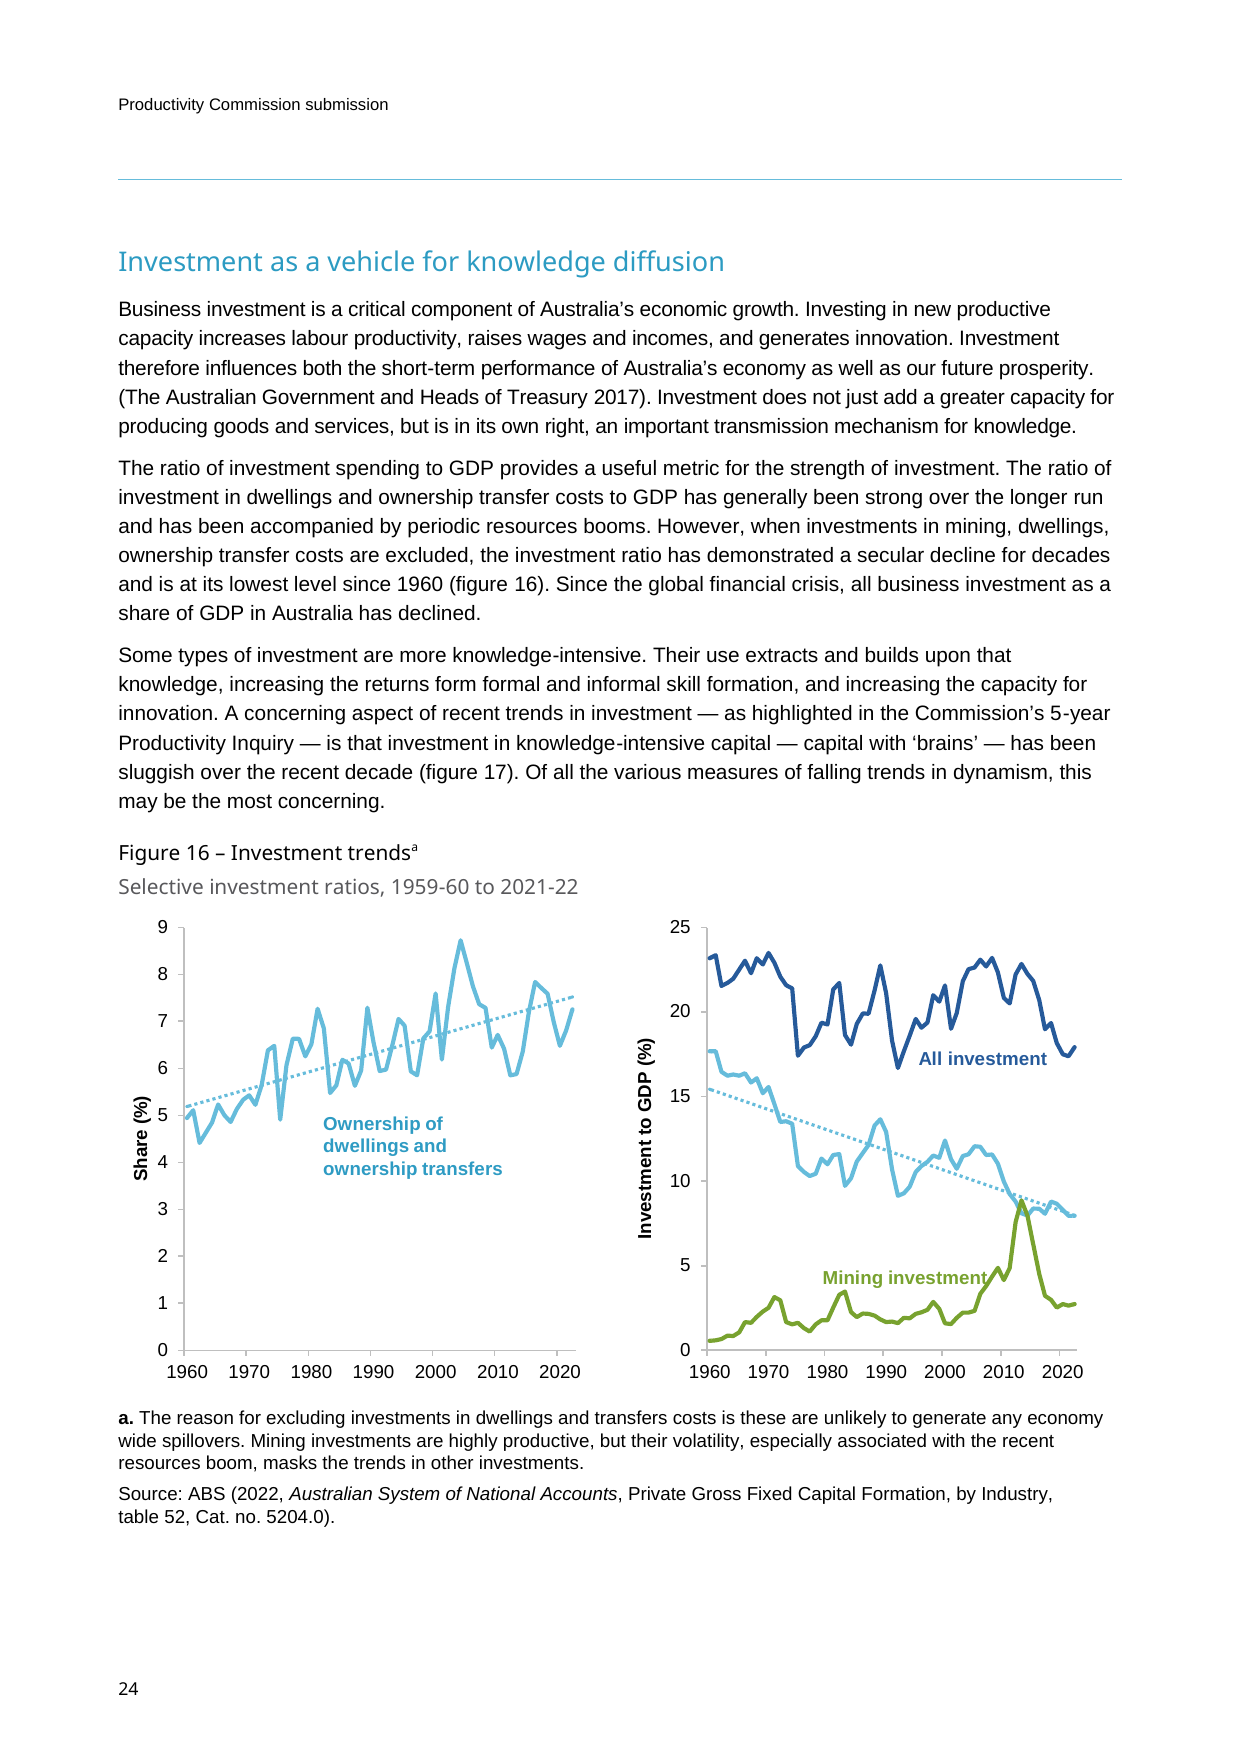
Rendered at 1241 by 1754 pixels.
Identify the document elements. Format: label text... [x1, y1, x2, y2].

subtitle Investment as a vehicle for knowledge diffusion [118, 242, 1122, 279]
text Business investment is a critical component of Australia’s economic growth. Investing in new productive capacity increases labour productivity, raises wages and incomes, and generates innovation. Investment therefore influences both the short-term performance of Australia’s economy as well as our future prosperity. (The Australian Government and Heads of Treasury 2017). Investment does not just add a greater capacity for producing goods and services, but is in its own right, an important transmission mechanism for knowledge. [118, 292, 1122, 438]
text a. The reason for excluding investments in dwellings and transfers costs is these are unlikely to generate any economy wide spillovers. Mining investments are highly productive, but their volatility, especially associated with the recent resources boom, masks the trends in other investments. [118, 1406, 1122, 1474]
table_header [118, 904, 620, 1398]
text Source: ABS (2022, Australian System of National Accounts, Private Gross Fixed Capital Formation, by Industry, table 52, Cat. no. 5204.0). [118, 1482, 1122, 1527]
text The ratio of investment spending to GDP provides a useful metric for the strength of investment. The ratio of investment in dwellings and ownership transfer costs to GDP has generally been strong over the longer run and has been accompanied by periodic resources booms. However, when investments in mining, dwellings, ownership transfer costs are excluded, the investment ratio has demonstrated a secular decline for decades and is at its lowest level since 1960 (figure 16). Since the global financial crisis, all business investment as a share of GDP in Australia has declined. [118, 450, 1122, 625]
subtitle Figure 16 – Investment trendsa [118, 838, 1122, 867]
subtitle Selective investment ratios, 1959-60 to 2021-22 [118, 871, 1122, 900]
text Some types of investment are more knowledge-intensive. Their use extracts and builds upon that knowledge, increasing the returns form formal and informal skill formation, and increasing the capacity for innovation. A concerning aspect of recent trends in investment — as highlighted in the Commission’s 5-year Productivity Inquiry — is that investment in knowledge-intensive capital — capital with ‘brains’ — has been sluggish over the recent decade (figure 17). Of all the various measures of falling trends in dynamism, this may be the most concerning. [118, 638, 1122, 813]
table_header [620, 904, 1122, 1398]
